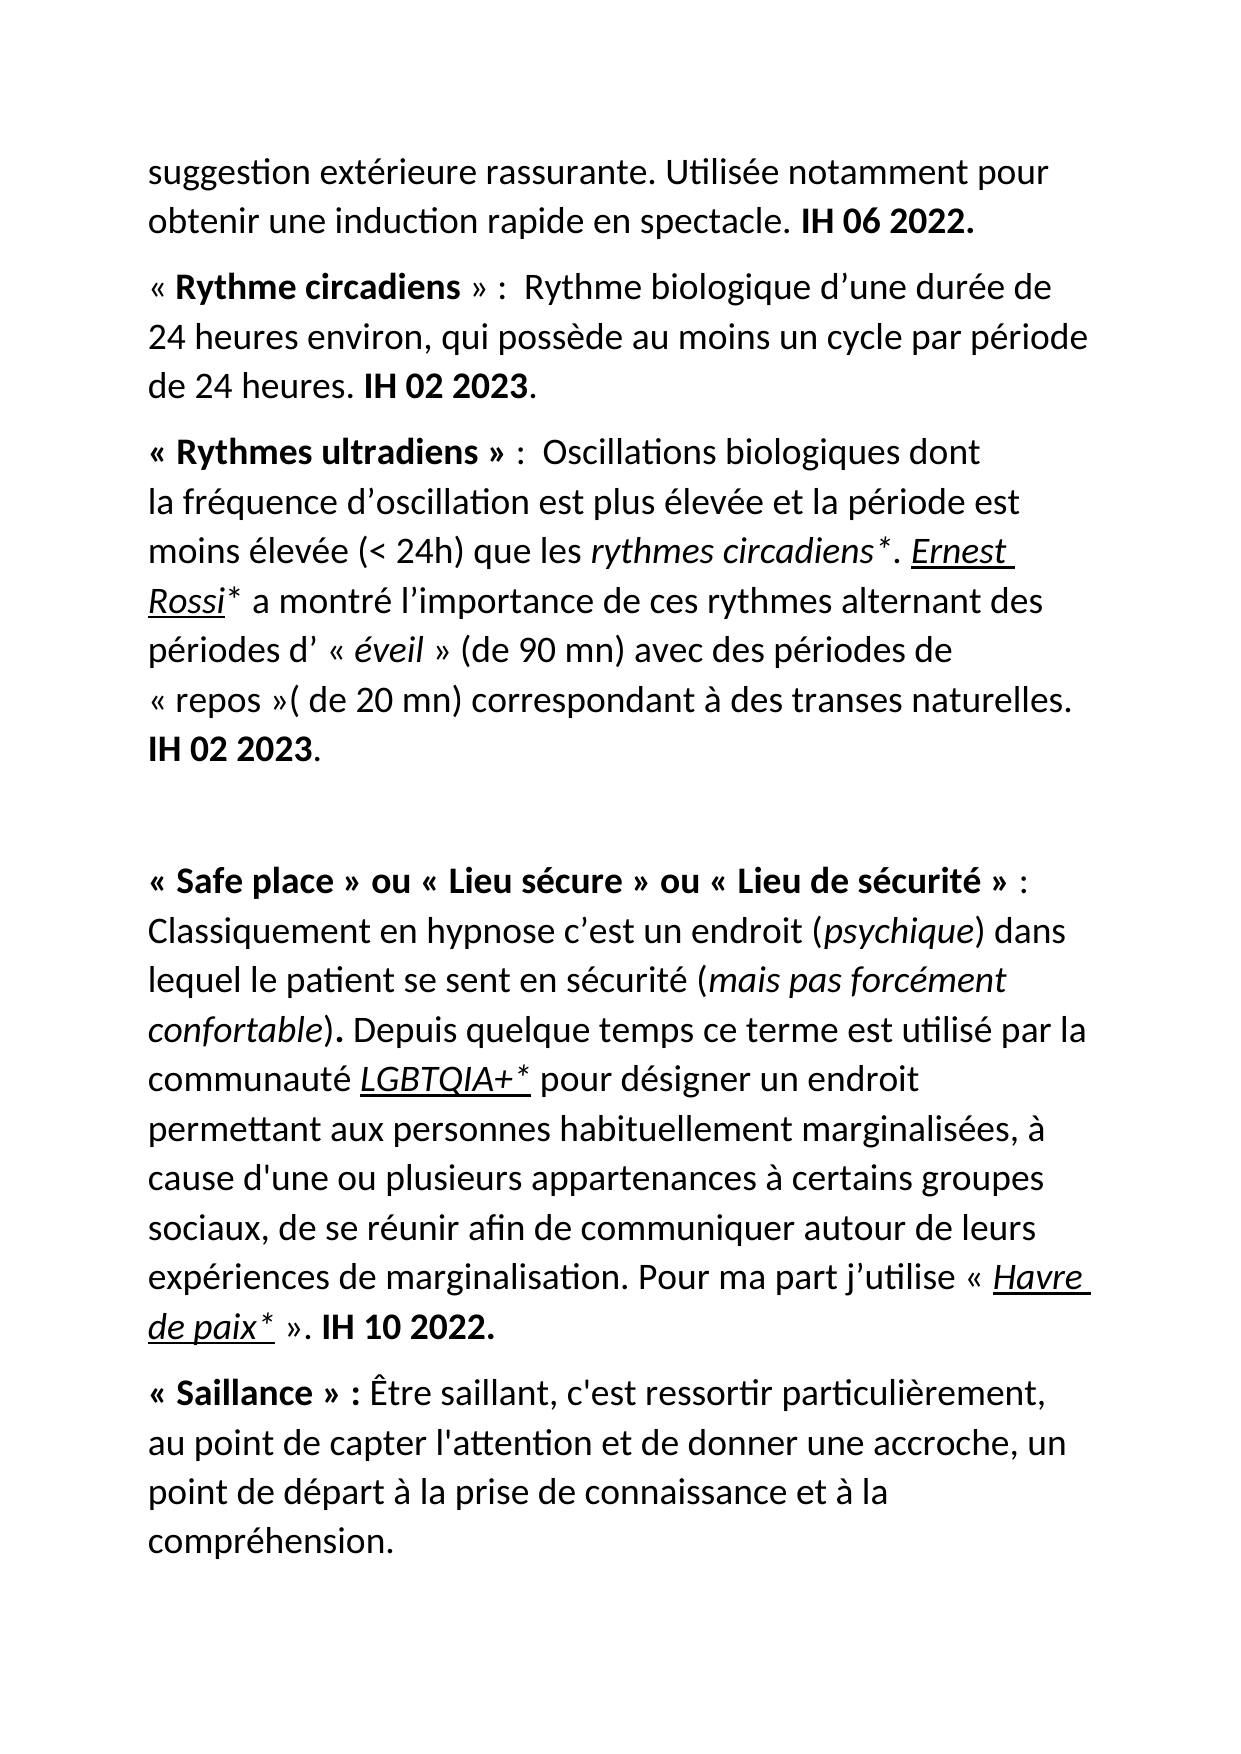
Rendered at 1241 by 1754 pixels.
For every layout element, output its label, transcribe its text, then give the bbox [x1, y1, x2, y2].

text « Safe place » ou « Lieu sécure » ou « Lieu de sécurité » : Classiquement en hypnose c’est un endroit (psychique) dans lequel le patient se sent en sécurité (mais pas forcément confortable). Depuis quelque temps ce terme est utilisé par la communauté LGBTQIA+* pour désigner un endroit permettant aux personnes habituellement marginalisées, à cause d'une ou plusieurs appartenances à certains groupes sociaux, de se réunir afin de communiquer autour de leurs expériences de marginalisation. Pour ma part j’utilise « Havre de paix* ». IH 10 2022. [148, 857, 1093, 1349]
text « Rythme circadiens » : Rythme biologique d’une durée de 24 heures environ, qui possède au moins un cycle par période de 24 heures. IH 02 2023. [148, 263, 1093, 408]
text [148, 148, 1093, 243]
text « Rythmes ultradiens » : Oscillations biologiques dont la fréquence d’oscillation est plus élevée et la période est moins élevée (< 24h) que les rythmes circadiens*. Ernest Rossi* a montré l’importance de ces rythmes alternant des périodes d’ « éveil » (de 90 mn) avec des périodes de « repos »( de 20 mn) correspondant à des transes naturelles. IH 02 2023. [148, 428, 1093, 771]
text « Saillance » : Être saillant, c'est ressortir particulièrement, au point de capter l'attention et de donner une accroche, un point de départ à la prise de connaissance et à la compréhension. [148, 1369, 1093, 1563]
